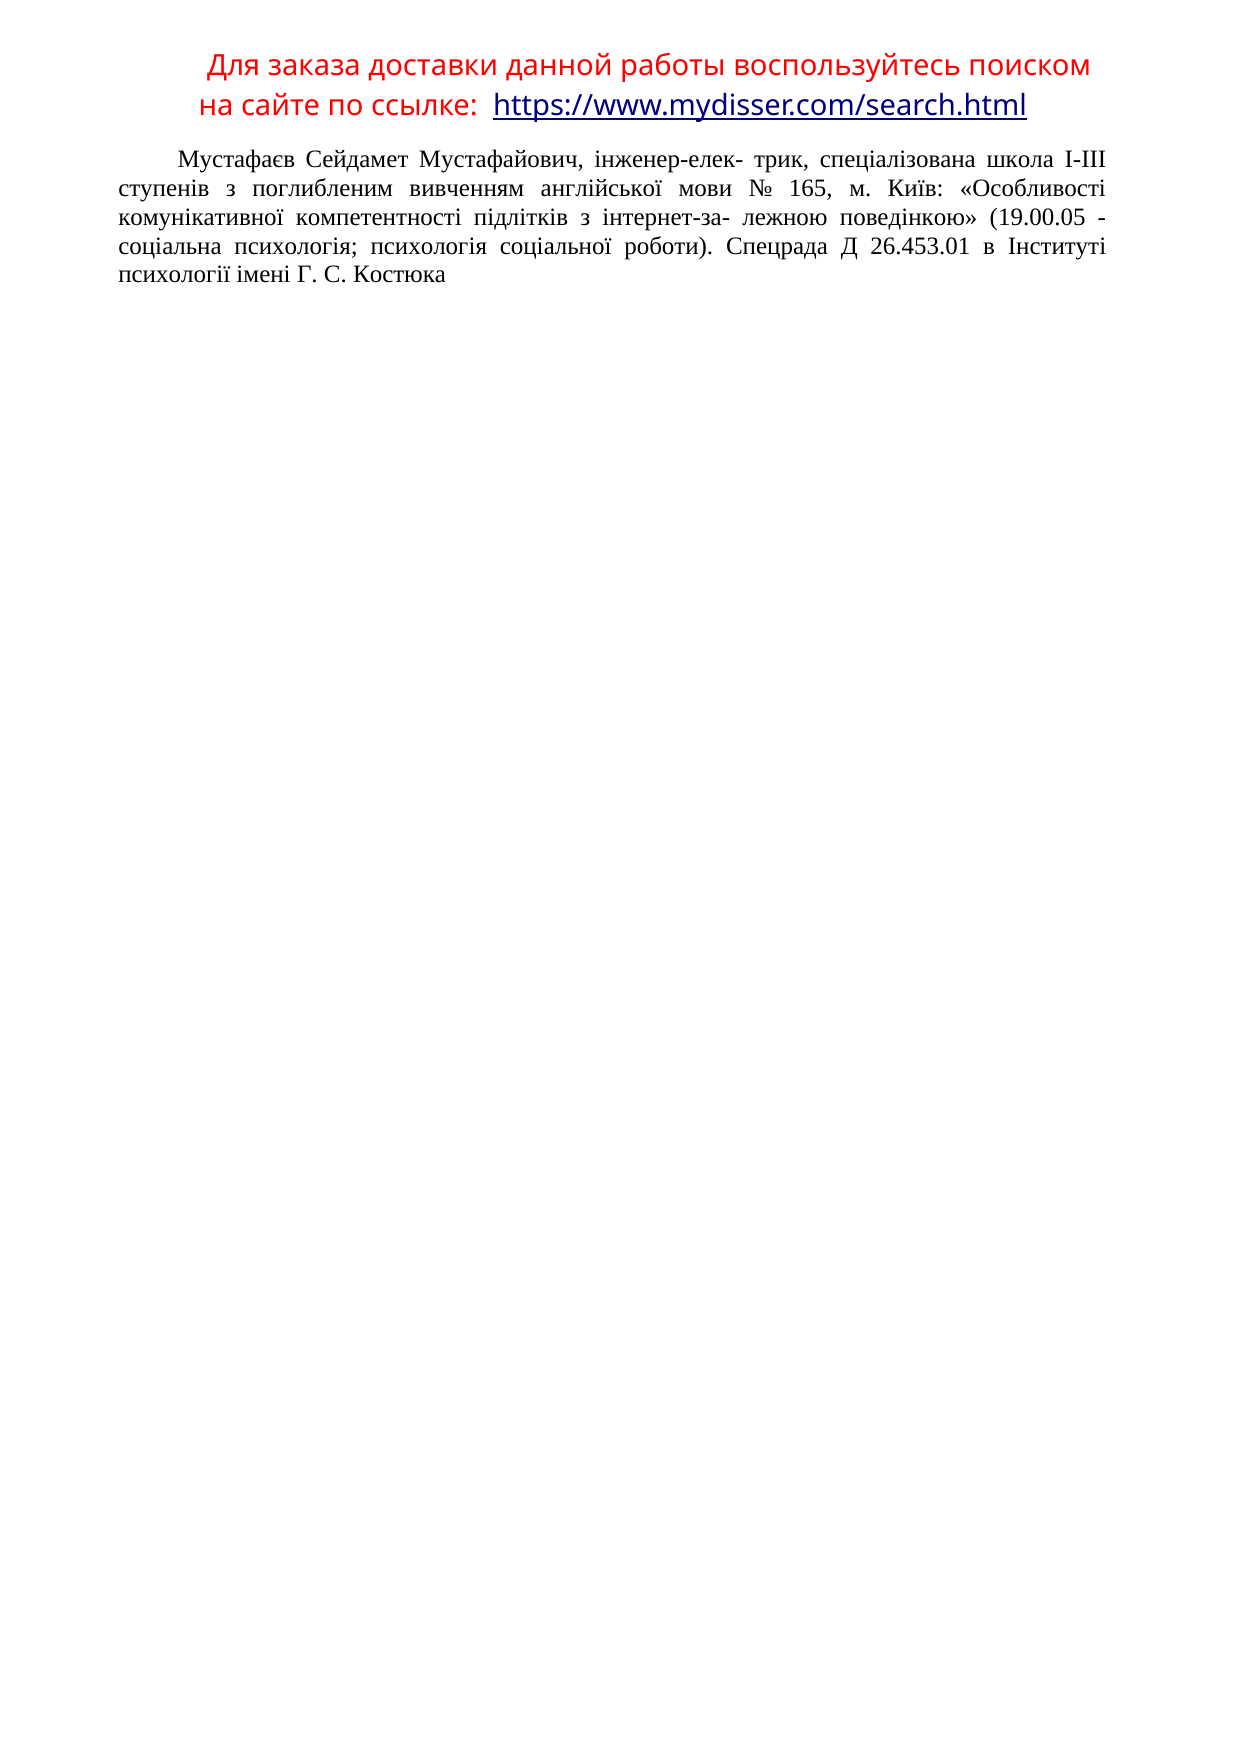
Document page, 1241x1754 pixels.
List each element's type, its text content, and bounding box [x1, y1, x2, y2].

text Мустафаєв Сейдамет Мустафайович, інженер-елек- трик, спеціалізована школа І-ІІІ ступенів з поглибленим вивченням англійської мови № 165, м. Київ: «Особливості комунікативної компетентності підлітків з інтернет-за- лежною поведінкою» (19.00.05 - соціальна психологія; психологія соціальної роботи). Спецрада Д 26.453.01 в Інституті психології імені Г. С. Костюка [118, 144, 1107, 288]
